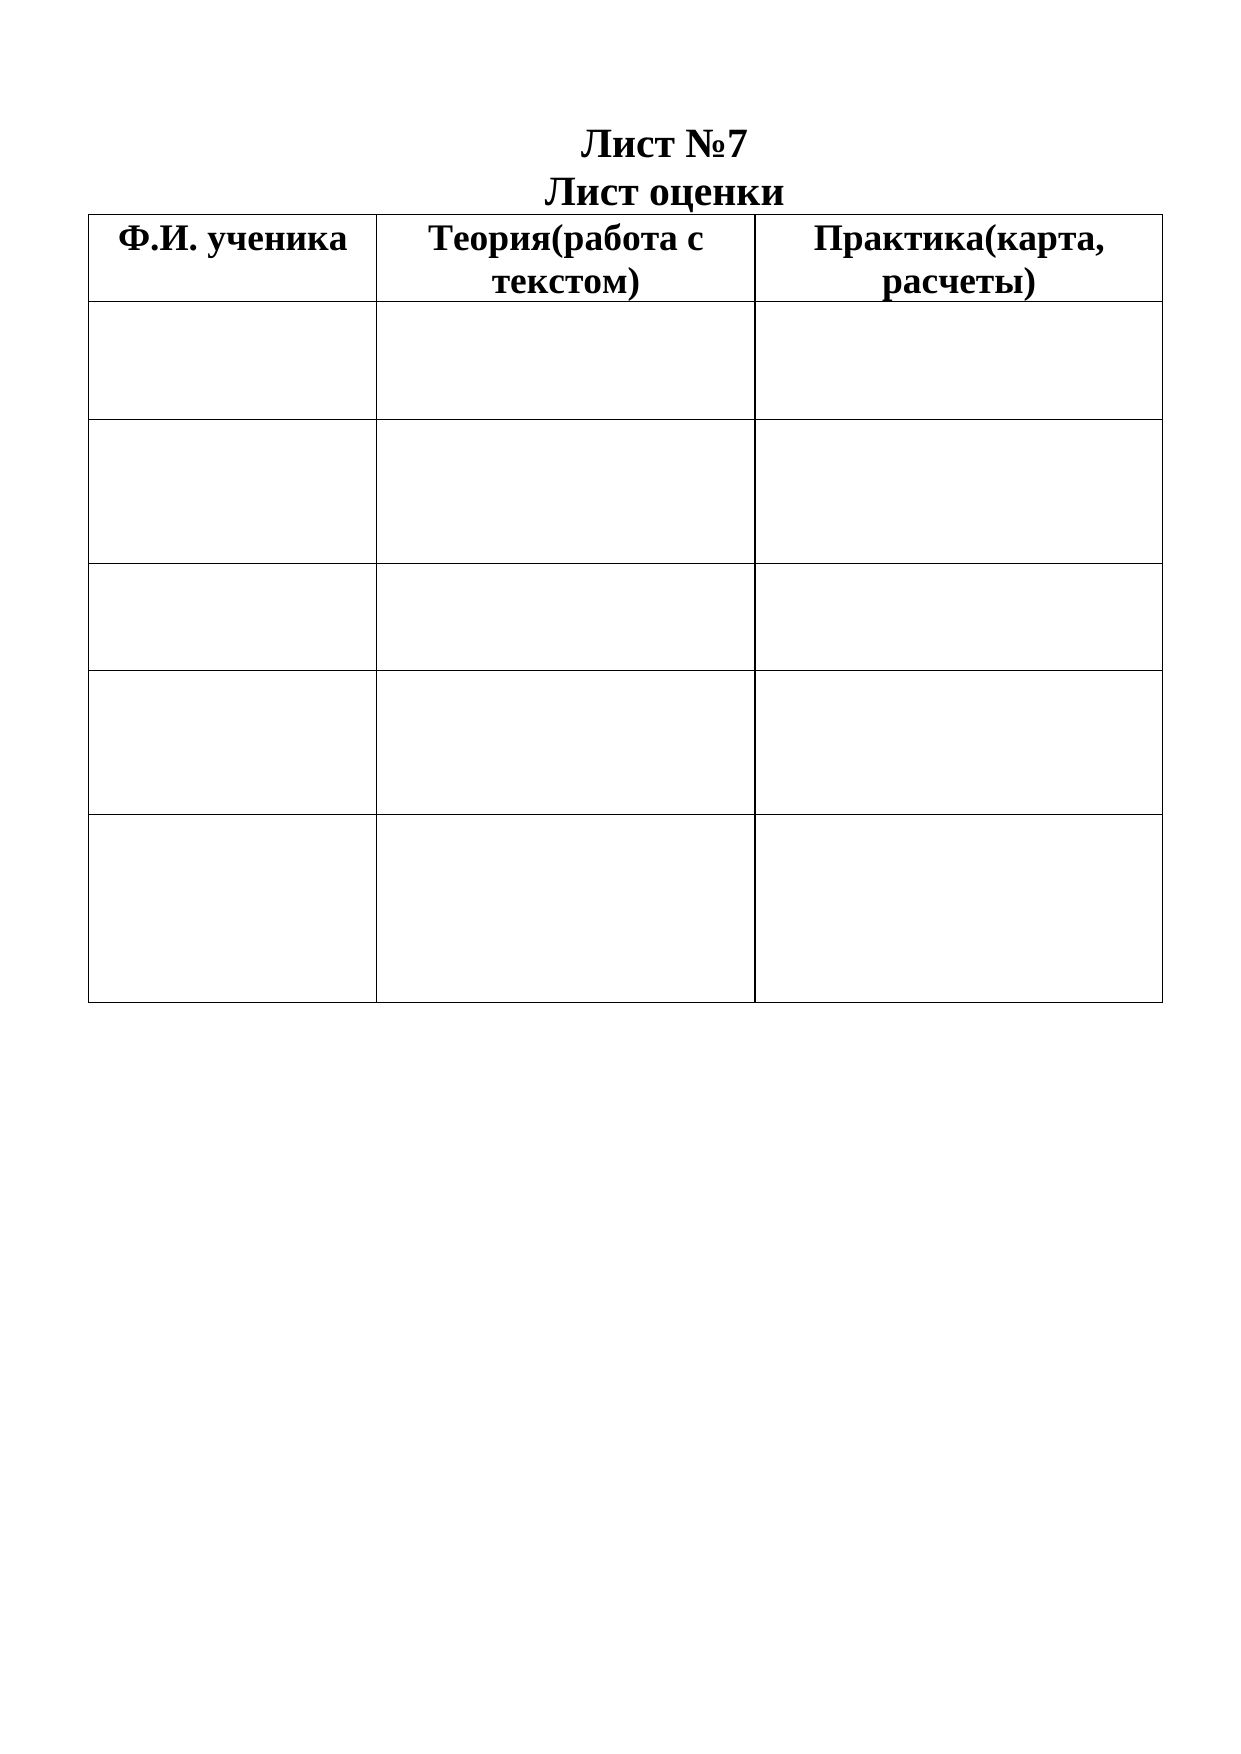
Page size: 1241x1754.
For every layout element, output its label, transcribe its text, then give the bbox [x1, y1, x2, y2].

table_cell [756, 302, 1162, 418]
table_header Практика(карта, расчеты) [756, 215, 1162, 301]
table_cell [377, 302, 754, 418]
text Лист оценки [177, 166, 1152, 214]
table_cell [377, 671, 754, 814]
table_cell [756, 671, 1162, 814]
table_header Ф.И. ученика [89, 215, 376, 301]
table_cell [89, 302, 376, 418]
table_cell [756, 420, 1162, 563]
table_header Теория(работа с текстом) [377, 215, 754, 301]
table_cell [756, 564, 1162, 669]
table_cell [377, 564, 754, 669]
table_cell [89, 815, 376, 1002]
table_cell [756, 815, 1162, 1002]
table_cell [377, 815, 754, 1002]
text Лист №7 [177, 118, 1152, 166]
table_cell [89, 420, 376, 563]
table_cell [377, 420, 754, 563]
table_cell [89, 671, 376, 814]
table_cell [89, 564, 376, 669]
